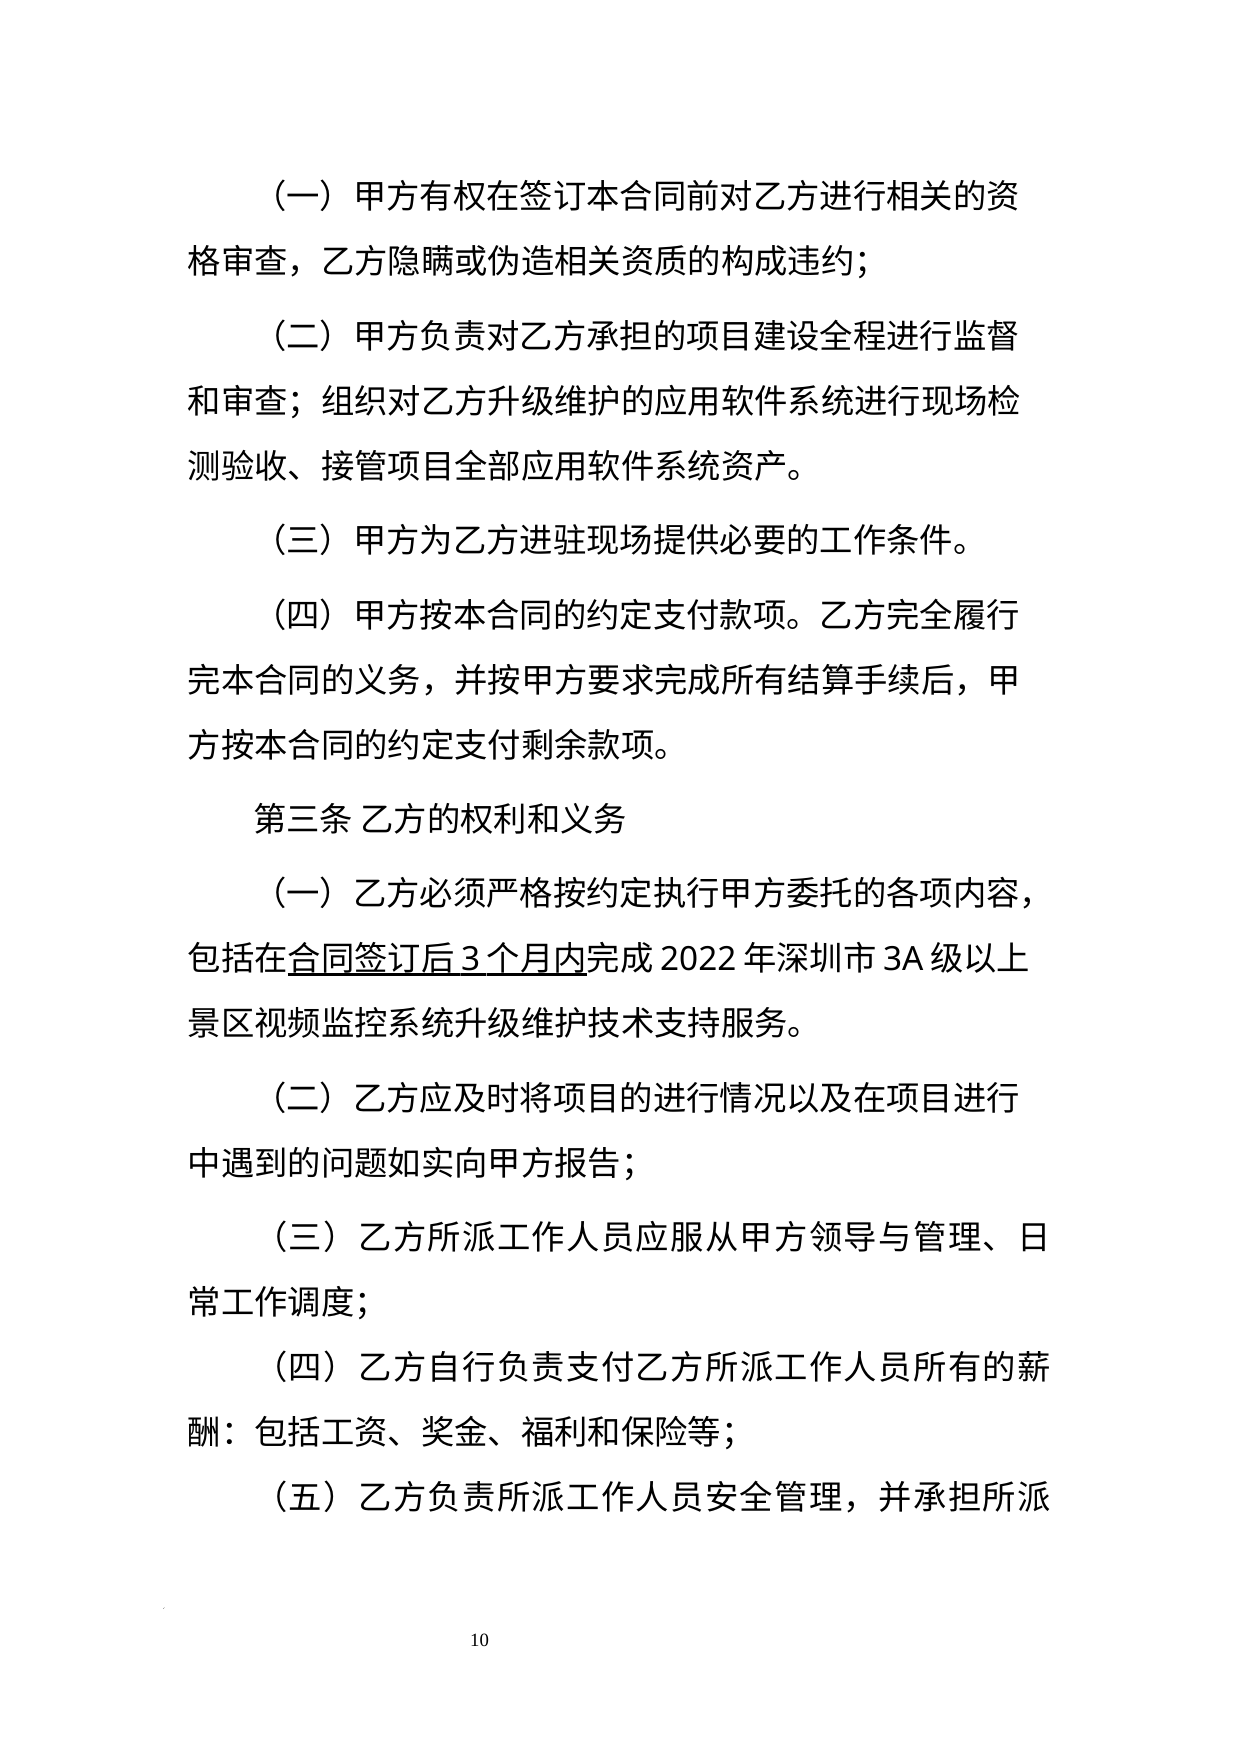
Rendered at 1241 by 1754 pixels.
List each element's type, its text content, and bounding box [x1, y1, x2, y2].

text （二）乙方应及时将项目的进行情况以及在项目进行中遇到的问题如实向甲方报告； [187, 1063, 1053, 1193]
subtitle （三）乙方所派工作人员应服从甲方领导与管理、日常工作调度； [187, 1203, 1053, 1333]
text 第三条 乙方的权利和义务 [187, 784, 1053, 849]
text （一）甲方有权在签订本合同前对乙方进行相关的资格审查，乙方隐瞒或伪造相关资质的构成违约； [187, 162, 1053, 292]
text （二）甲方负责对乙方承担的项目建设全程进行监督和审查；组织对乙方升级维护的应用软件系统进行现场检测验收、接管项目全部应用软件系统资产。 [187, 301, 1053, 496]
text （三）甲方为乙方进驻现场提供必要的工作条件。 [187, 506, 1053, 571]
subtitle （四）乙方自行负责支付乙方所派工作人员所有的薪酬：包括工资、奖金、福利和保险等； [187, 1333, 1053, 1463]
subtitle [187, 1463, 1053, 1528]
text （四）甲方按本合同的约定支付款项。乙方完全履行完本合同的义务，并按甲方要求完成所有结算手续后，甲方按本合同的约定支付剩余款项。 [187, 580, 1053, 775]
text （一）乙方必须严格按约定执行甲方委托的各项内容，包括在合同签订后3个月内完成2022年深圳市3A级以上景区视频监控系统升级维护技术支持服务。 [187, 859, 1053, 1054]
